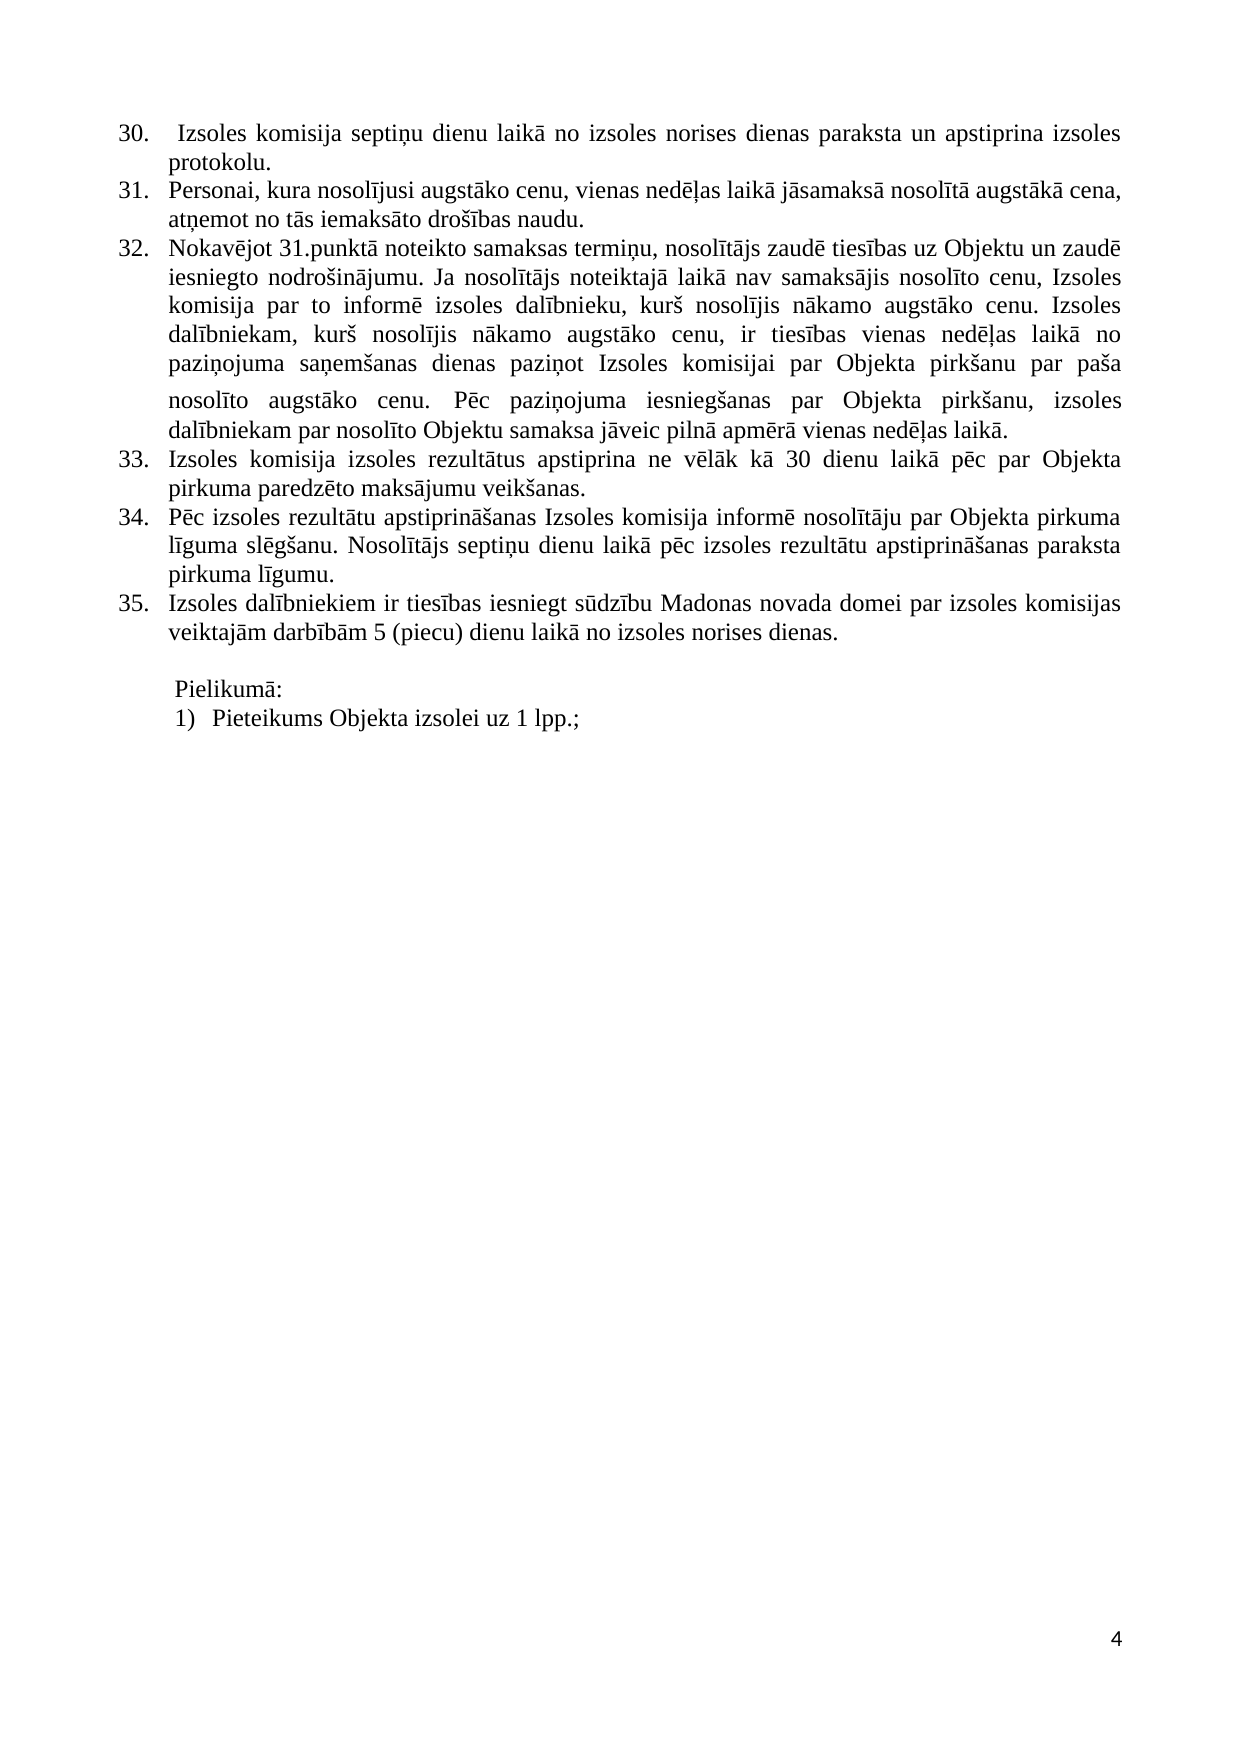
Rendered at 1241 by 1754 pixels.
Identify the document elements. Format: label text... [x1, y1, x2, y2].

text Pielikumā: [174, 674, 1122, 703]
list Izsoles komisija septiņu dienu laikā no izsoles norises dienas paraksta un apstiprina izsoles protokolu. [118, 118, 1122, 176]
list Pieteikums Objekta izsolei uz 1 lpp.; [174, 703, 1122, 732]
list Pēc izsoles rezultātu apstiprināšanas Izsoles komisija informē nosolītāju par Objekta pirkuma līguma slēgšanu. Nosolītājs septiņu dienu laikā pēc izsoles rezultātu apstiprināšanas paraksta pirkuma līgumu. [118, 502, 1122, 588]
list Izsoles komisija izsoles rezultātus apstiprina ne vēlāk kā 30 dienu laikā pēc par Objekta pirkuma paredzēto maksājumu veikšanas. [118, 444, 1122, 502]
list Nokavējot 31.punktā noteikto samaksas termiņu, nosolītājs zaudē tiesības uz Objektu un zaudē iesniegto nodrošinājumu. Ja nosolītājs noteiktajā laikā nav samaksājis nosolīto cenu, Izsoles komisija par to informē izsoles dalībnieku, kurš nosolījis nākamo augstāko cenu. Izsoles dalībniekam, kurš nosolījis nākamo augstāko cenu, ir tiesības vienas nedēļas laikā no paziņojuma saņemšanas dienas paziņot Izsoles komisijai par Objekta pirkšanu par paša nosolīto augstāko cenu. Pēc paziņojuma iesniegšanas par Objekta pirkšanu, izsoles dalībniekam par nosolīto Objektu samaksa jāveic pilnā apmērā vienas nedēļas laikā. [118, 233, 1122, 444]
list Personai, kura nosolījusi augstāko cenu, vienas nedēļas laikā jāsamaksā nosolītā augstākā cena, atņemot no tās iemaksāto drošības naudu. [118, 176, 1122, 233]
list Izsoles dalībniekiem ir tiesības iesniegt sūdzību Madonas novada domei par izsoles komisijas veiktajām darbībām 5 (piecu) dienu laikā no izsoles norises dienas. [118, 588, 1122, 645]
